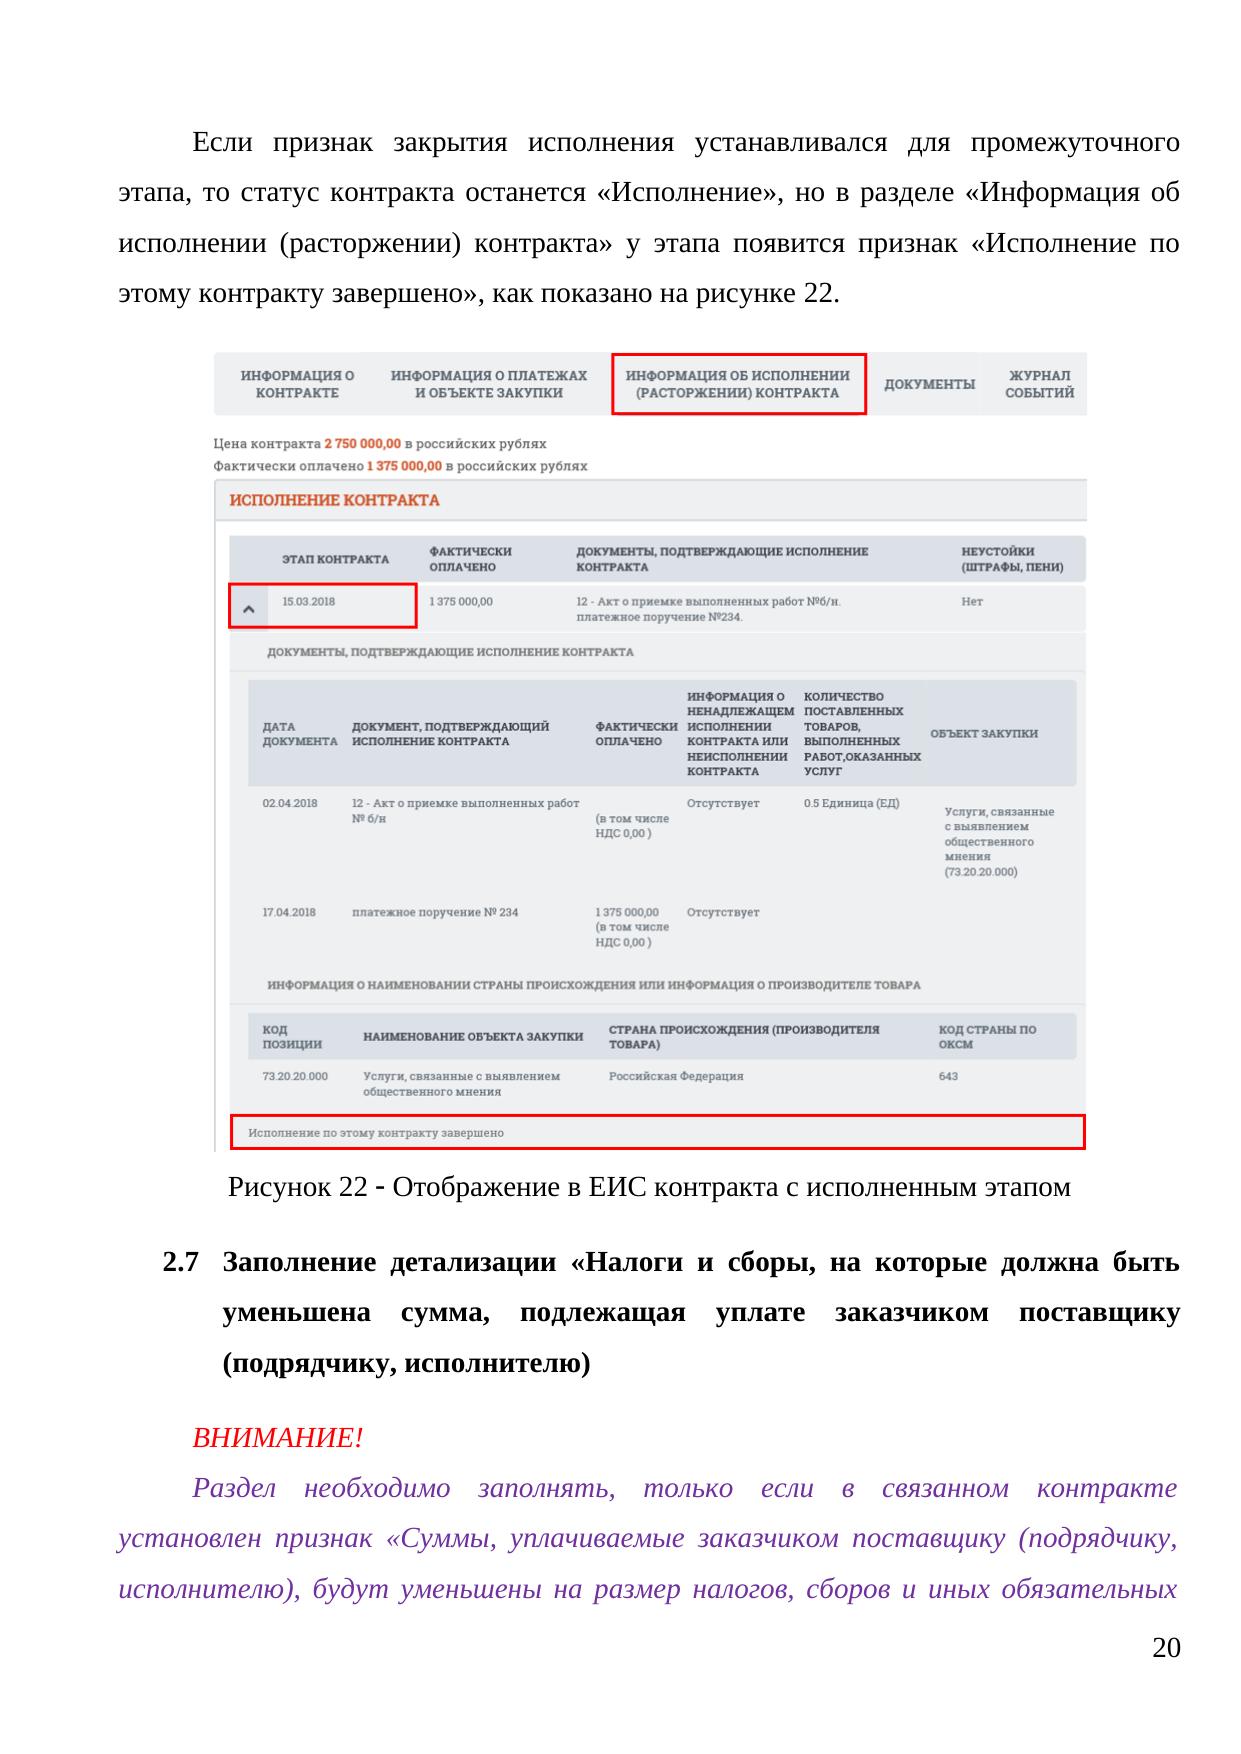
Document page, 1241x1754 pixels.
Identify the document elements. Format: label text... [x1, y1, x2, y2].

subtitle Заполнение детализации «Налоги и сборы, на которые должна быть уменьшена сумма, подлежащая уплате заказчиком поставщику (подрядчику, исполнителю) [162, 1244, 1181, 1378]
picture [212, 350, 1088, 1152]
text Рисунок 22 - Отображение в ЕИС контракта с исполненным этапом [118, 1169, 1181, 1202]
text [118, 1470, 1181, 1604]
text ВНИМАНИЕ! [118, 1420, 1181, 1453]
text Если признак закрытия исполнения устанавливался для промежуточного этапа, то статус контракта останется «Исполнение», но в разделе «Информация об исполнении (расторжении) контракта» у этапа появится признак «Исполнение по этому контракту завершено», как показано на рисунке 22. [118, 124, 1181, 308]
